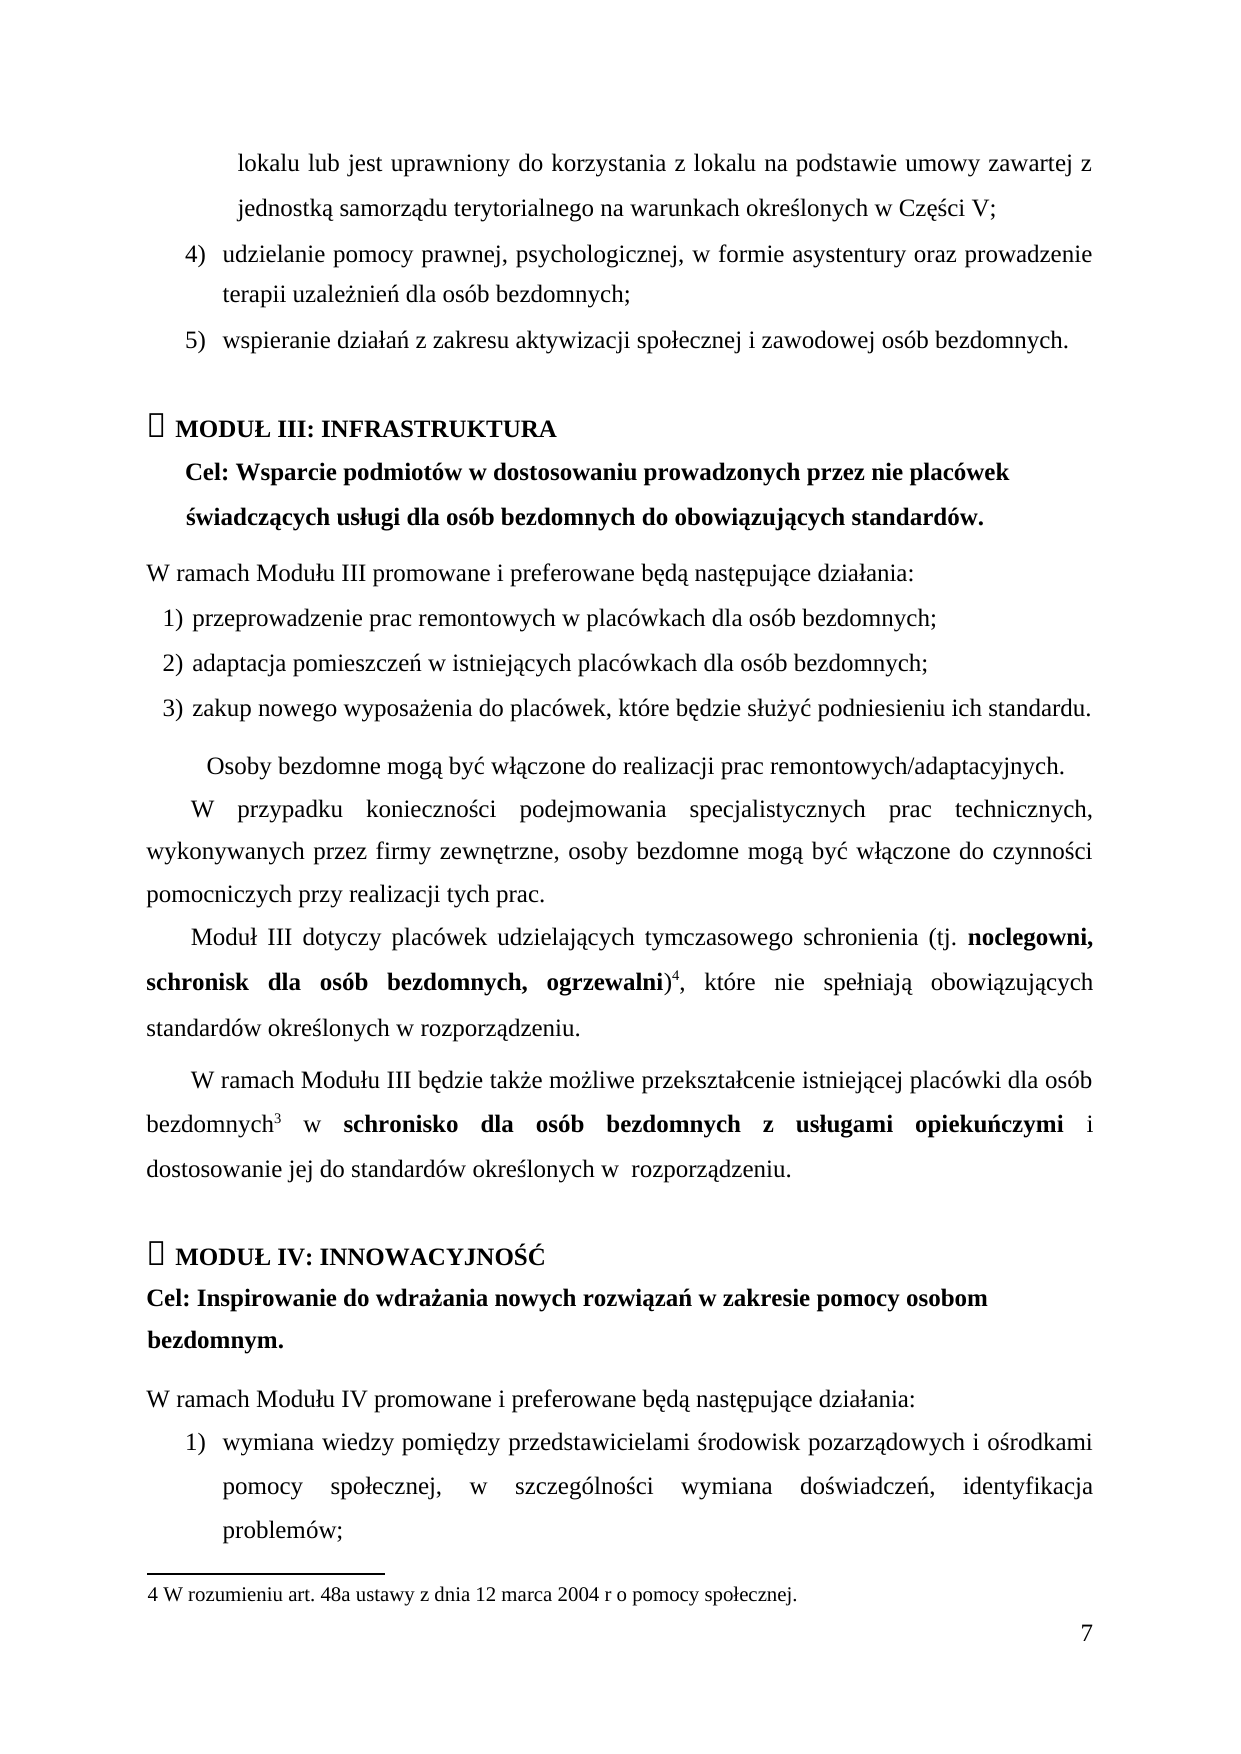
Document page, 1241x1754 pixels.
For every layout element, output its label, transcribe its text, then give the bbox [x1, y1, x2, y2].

list zakup nowego wyposażenia do placówek, które będzie służyć podniesieniu ich standardu. [162, 693, 1093, 722]
text W ramach Modułu III promowane i preferowane będą następujące działania: [146, 558, 1093, 587]
list adaptacja pomieszczeń w istniejących placówkach dla osób bezdomnych; [162, 648, 1093, 677]
text W przypadku konieczności podejmowania specjalistycznych prac technicznych, wykonywanych przez firmy zewnętrzne, osoby bezdomne mogą być włączone do czynności pomocniczych przy realizacji tych prac. [146, 794, 1093, 907]
text  MODUŁ III: INFRASTRUKTURA [146, 402, 1093, 448]
list przeprowadzenie prac remontowych w placówkach dla osób bezdomnych; [162, 603, 1093, 632]
text Moduł III dotyczy placówek udzielających tymczasowego schronienia (tj. noclegowni, schronisk dla osób bezdomnych, ogrzewalni), które nie spełniają obowiązujących standardów określonych w rozporządzeniu. [146, 922, 1093, 1041]
list udzielanie pomocy prawnej, psychologicznej, w formie asystentury oraz prowadzenie terapii uzależnień dla osób bezdomnych; [185, 239, 1093, 308]
text W ramach Modułu III będzie także możliwe przekształcenie istniejącej placówki dla osób bezdomnych3 w schronisko dla osób bezdomnych z usługami opiekuńczymi i dostosowanie jej do standardów określonych w rozporządzeniu. [146, 1065, 1093, 1183]
list wspieranie działań z zakresu aktywizacji społecznej i zawodowej osób bezdomnych. [185, 325, 1093, 354]
list wymiana wiedzy pomiędzy przedstawicielami środowisk pozarządowych i ośrodkami pomocy społecznej, w szczególności wymiana doświadczeń, identyfikacja problemów; [185, 1427, 1093, 1544]
text W ramach Modułu IV promowane i preferowane będą następujące działania: [146, 1384, 1093, 1413]
text Osoby bezdomne mogą być włączone do realizacji prac remontowych/adaptacyjnych. [206, 751, 1093, 779]
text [236, 148, 1093, 222]
text  MODUŁ IV: INNOWACYJNOŚĆ [146, 1229, 1093, 1275]
text Cel: Inspirowanie do wdrażania nowych rozwiązań w zakresie pomocy osobom bezdomnym. [146, 1283, 1093, 1354]
text Cel: Wsparcie podmiotów w dostosowaniu prowadzonych przez nie placówek świadczących usługi dla osób bezdomnych do obowiązujących standardów. [185, 457, 1093, 531]
